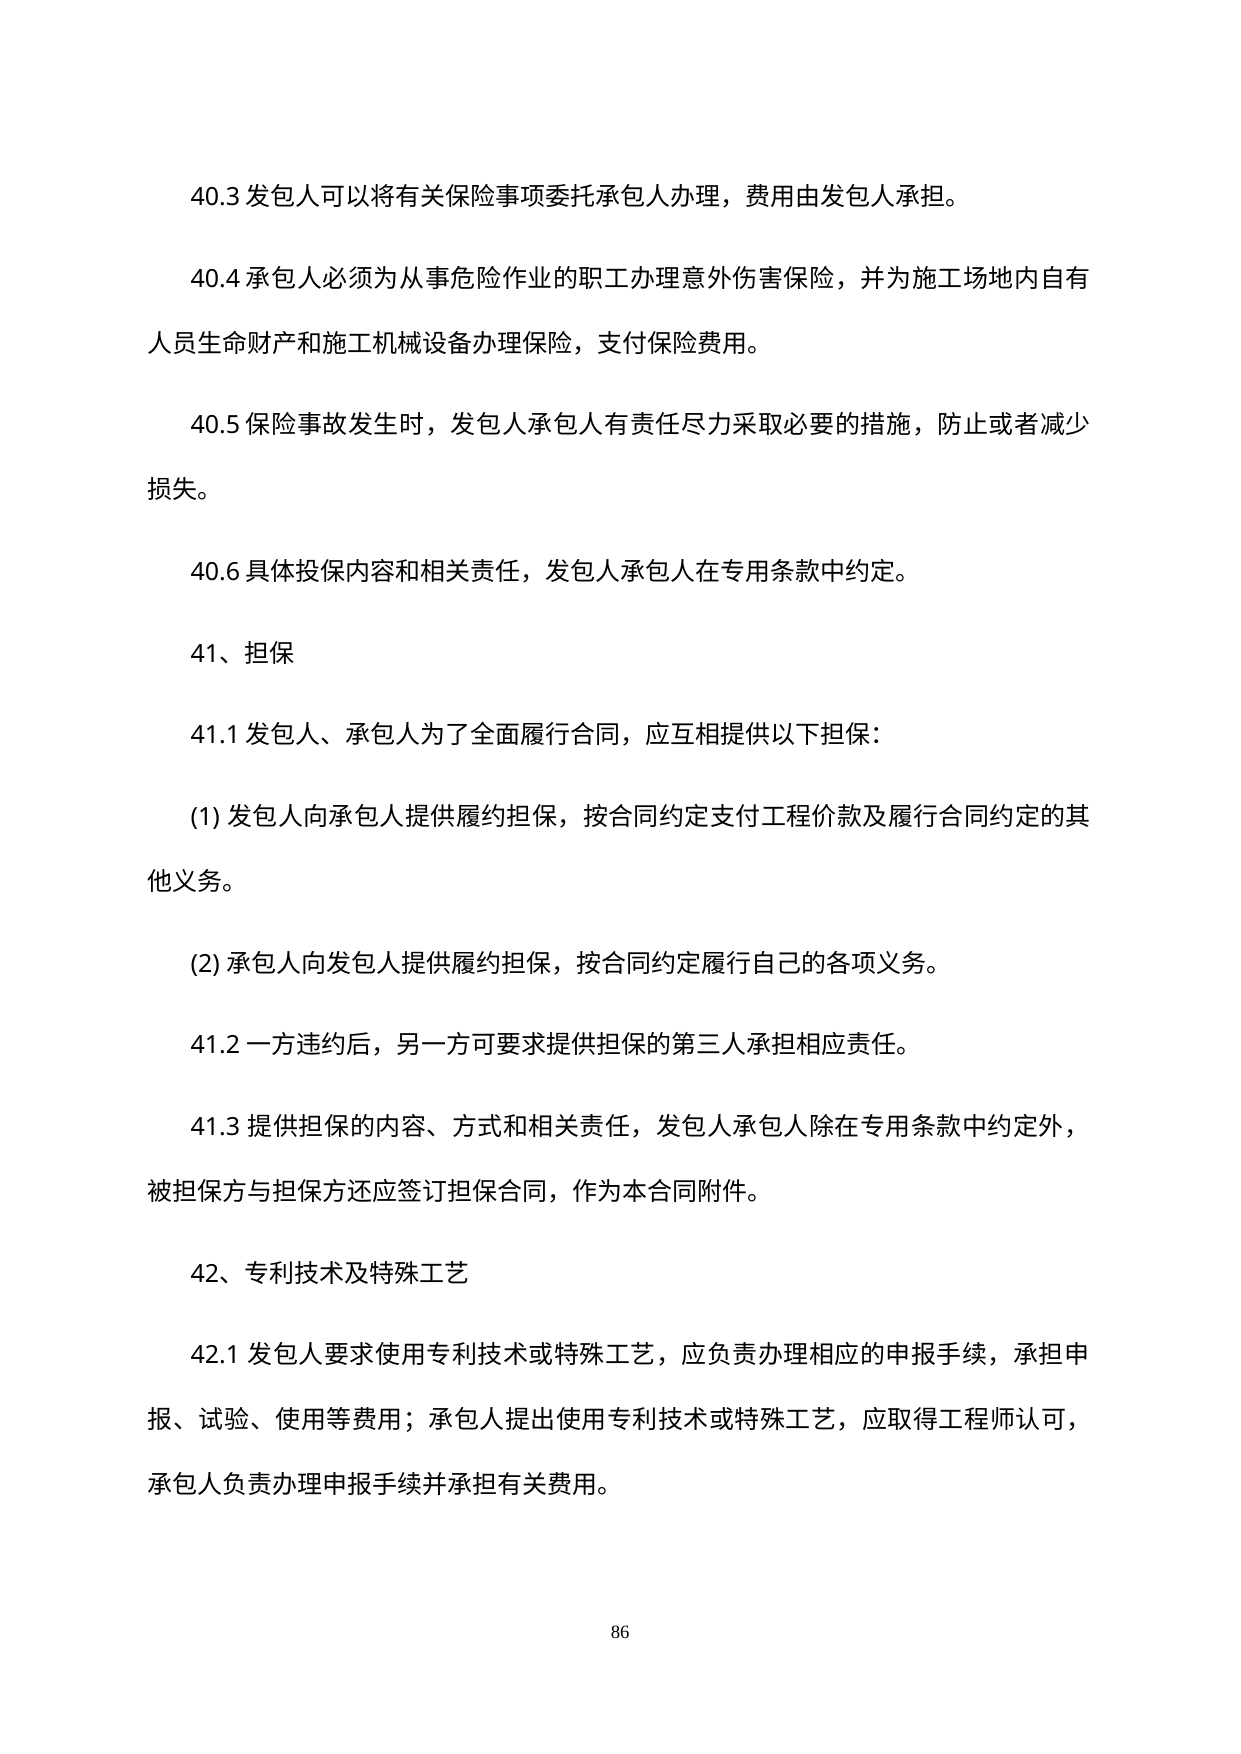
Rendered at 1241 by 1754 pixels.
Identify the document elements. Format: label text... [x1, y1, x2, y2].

text (2) 承包人向发包人提供履约担保，按合同约定履行自己的各项义务。 [148, 929, 1092, 994]
text 41.2 一方违约后，另一方可要求提供担保的第三人承担相应责任。 [148, 1010, 1092, 1075]
text 40.6具体投保内容和相关责任，发包人承包人在专用条款中约定。 [148, 537, 1092, 602]
text 40.5保险事故发生时，发包人承包人有责任尽力采取必要的措施，防止或者减少损失。 [148, 390, 1092, 520]
text 42、专利技术及特殊工艺 [148, 1239, 1092, 1304]
text 42.1 发包人要求使用专利技术或特殊工艺，应负责办理相应的申报手续，承担申报、试验、使用等费用；承包人提出使用专利技术或特殊工艺，应取得工程师认可，承包人负责办理申报手续并承担有关费用。 [148, 1320, 1092, 1515]
text 41、担保 [148, 619, 1092, 684]
text 40.4承包人必须为从事危险作业的职工办理意外伤害保险，并为施工场地内自有人员生命财产和施工机械设备办理保险，支付保险费用。 [148, 244, 1092, 374]
text 41.3 提供担保的内容、方式和相关责任，发包人承包人除在专用条款中约定外，被担保方与担保方还应签订担保合同，作为本合同附件。 [148, 1092, 1092, 1222]
text (1) 发包人向承包人提供履约担保，按合同约定支付工程价款及履行合同约定的其他义务。 [148, 782, 1092, 912]
text 41.1发包人、承包人为了全面履行合同，应互相提供以下担保： [148, 700, 1092, 765]
text 40.3发包人可以将有关保险事项委托承包人办理，费用由发包人承担。 [148, 162, 1092, 227]
